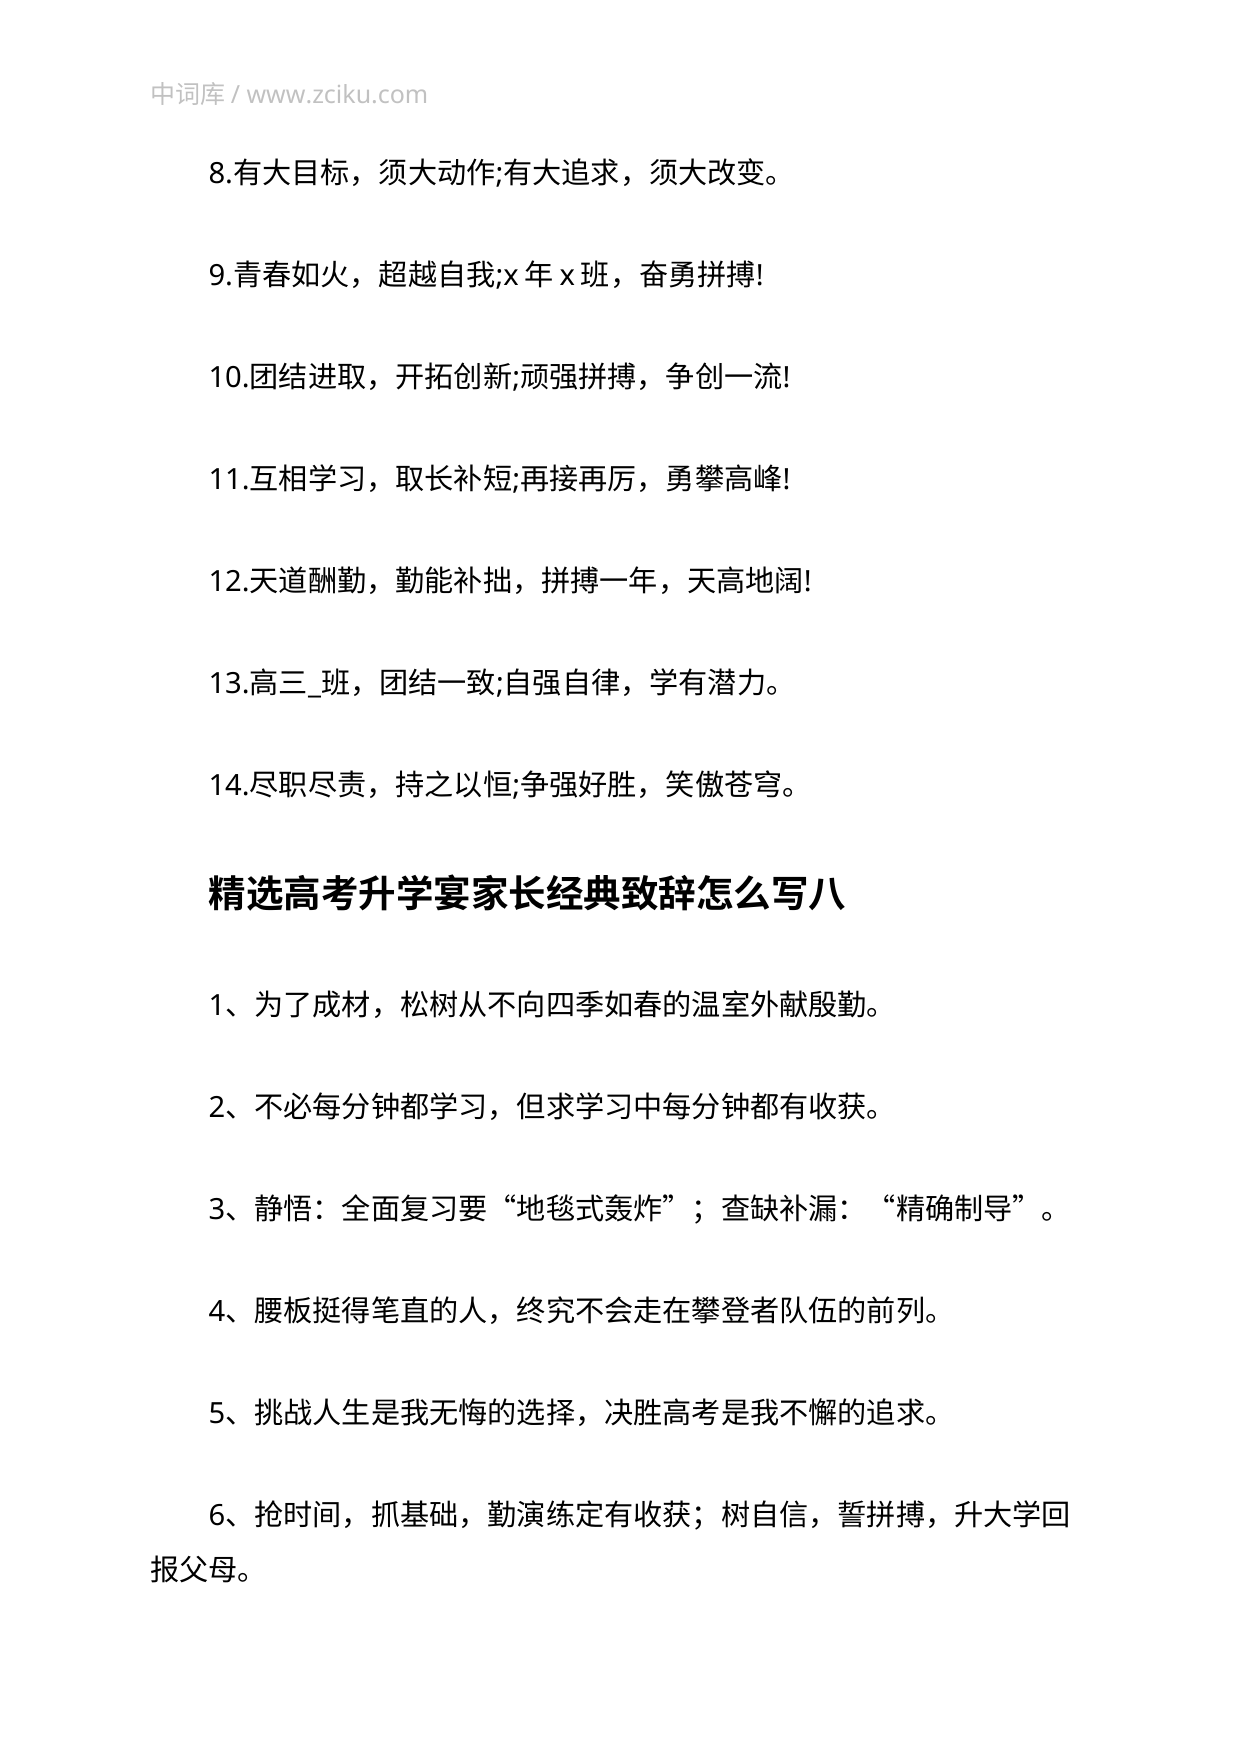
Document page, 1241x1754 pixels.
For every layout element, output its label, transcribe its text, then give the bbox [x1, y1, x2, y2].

text 8.有大目标，须大动作;有大追求，须大改变。 [150, 150, 1090, 192]
text 精选高考升学宴家长经典致辞怎么写八 [150, 864, 1090, 918]
text 3、静悟：全面复习要“地毯式轰炸”；查缺补漏：“精确制导”。 [150, 1185, 1090, 1228]
text 13.高三_班，团结一致;自强自律，学有潜力。 [150, 660, 1090, 702]
text 9.青春如火，超越自我;x年x班，奋勇拼搏! [150, 252, 1090, 294]
text 2、不必每分钟都学习，但求学习中每分钟都有收获。 [150, 1083, 1090, 1126]
text 5、挑战人生是我无悔的选择，决胜高考是我不懈的追求。 [150, 1389, 1090, 1432]
text 1、为了成材，松树从不向四季如春的温室外献殷勤。 [150, 981, 1090, 1024]
text 6、抢时间，抓基础，勤演练定有收获；树自信，誓拼搏，升大学回报父母。 [150, 1491, 1090, 1588]
text 11.互相学习，取长补短;再接再厉，勇攀高峰! [150, 456, 1090, 498]
text 14.尽职尽责，持之以恒;争强好胜，笑傲苍穹。 [150, 762, 1090, 804]
text 12.天道酬勤，勤能补拙，拼搏一年，天高地阔! [150, 558, 1090, 600]
text 4、腰板挺得笔直的人，终究不会走在攀登者队伍的前列。 [150, 1287, 1090, 1329]
text 10.团结进取，开拓创新;顽强拼搏，争创一流! [150, 354, 1090, 396]
